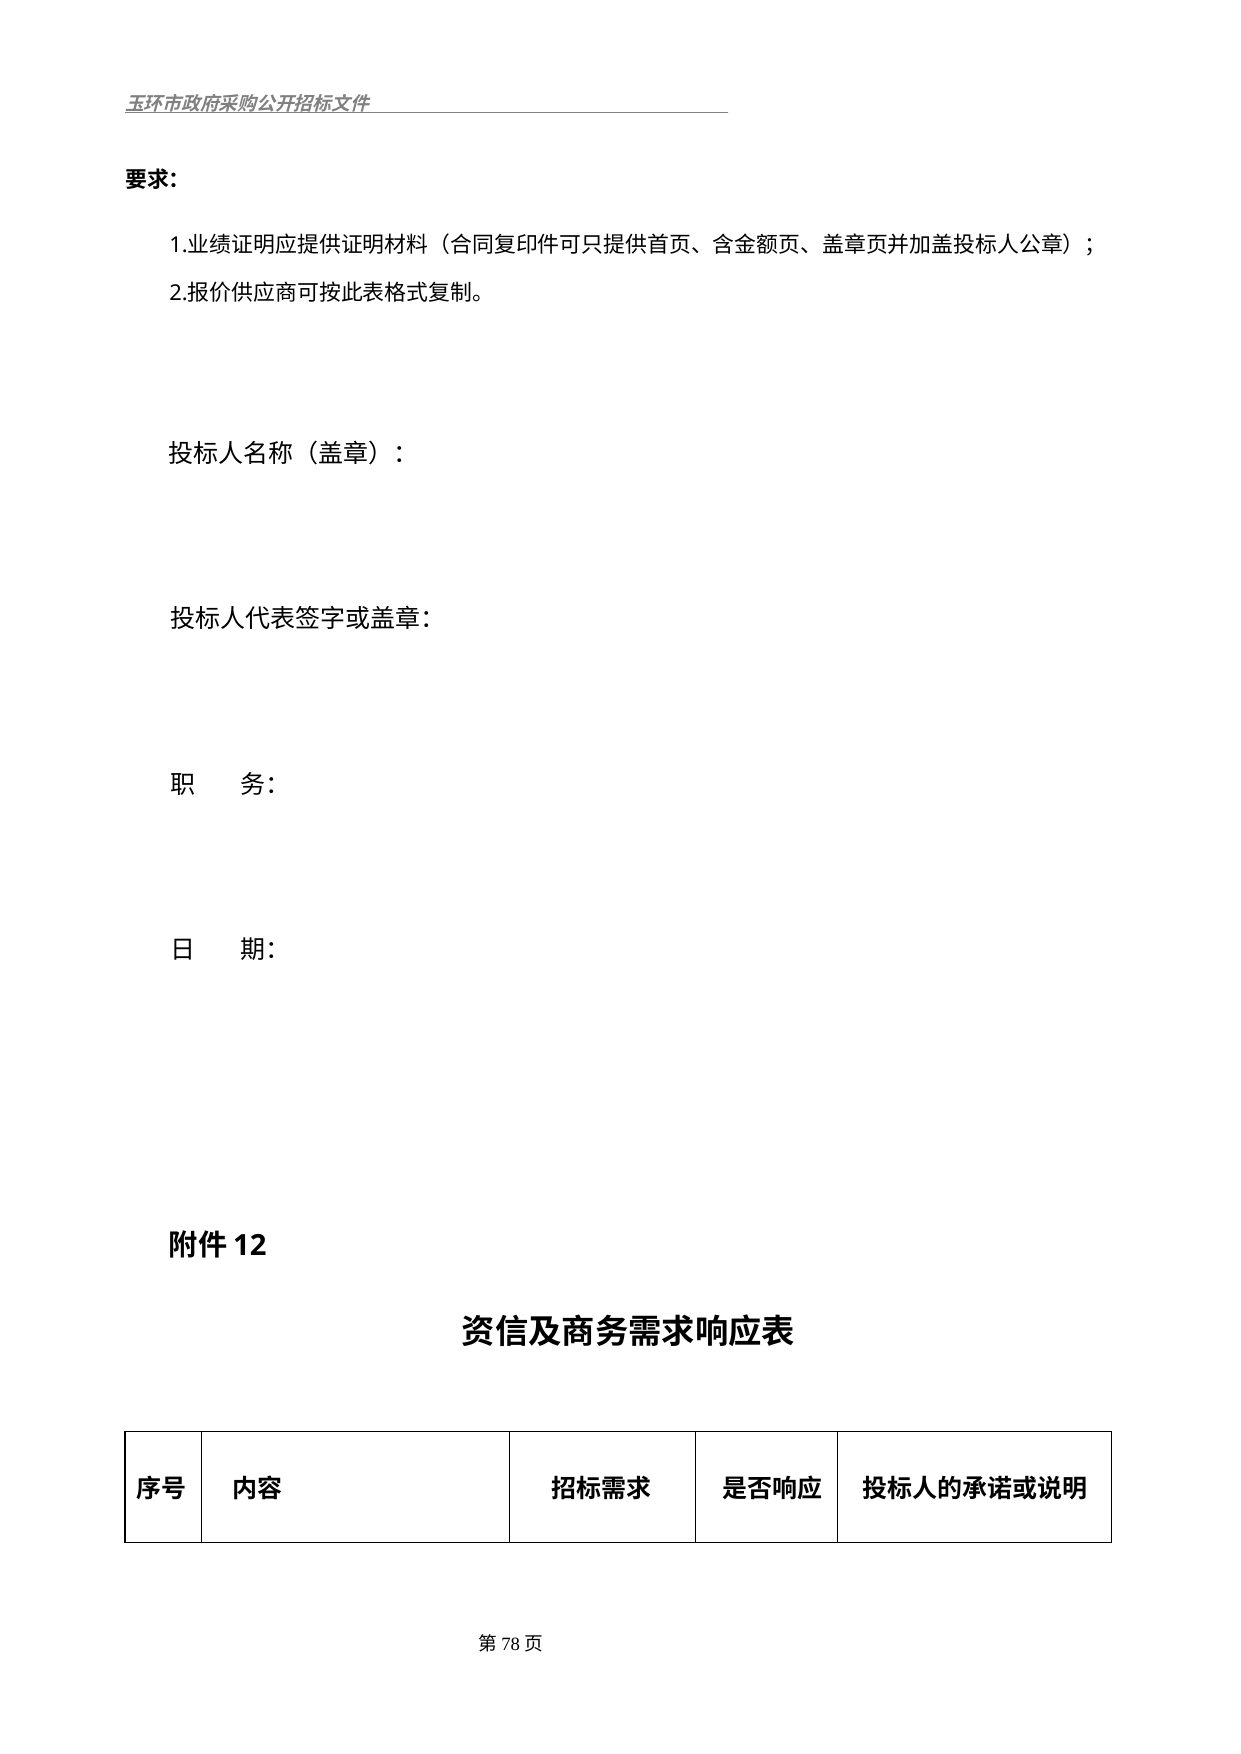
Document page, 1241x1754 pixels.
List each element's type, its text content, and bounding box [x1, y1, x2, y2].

table_header 内容 [202, 1432, 509, 1542]
table_header 是否响应 [696, 1432, 837, 1542]
text 附件12 [169, 1210, 1131, 1275]
table_header 招标需求 [510, 1432, 695, 1542]
table_header 投标人的承诺或说明 [838, 1432, 1111, 1542]
table_header 序号 [126, 1432, 201, 1542]
text 日 期： [125, 915, 1131, 980]
text 职 务： [125, 750, 1131, 815]
text 投标人代表签字或盖章： [125, 584, 1131, 649]
text 资信及商务需求响应表 [125, 1297, 1131, 1362]
text 投标人名称（盖章）： [169, 419, 1131, 484]
text 1.业绩证明应提供证明材料（合同复印件可只提供首页、含金额页、盖章页并加盖投标人公章）； [125, 227, 1131, 259]
text 要求： [125, 162, 1131, 194]
text 2.报价供应商可按此表格式复制。 [125, 275, 1131, 307]
